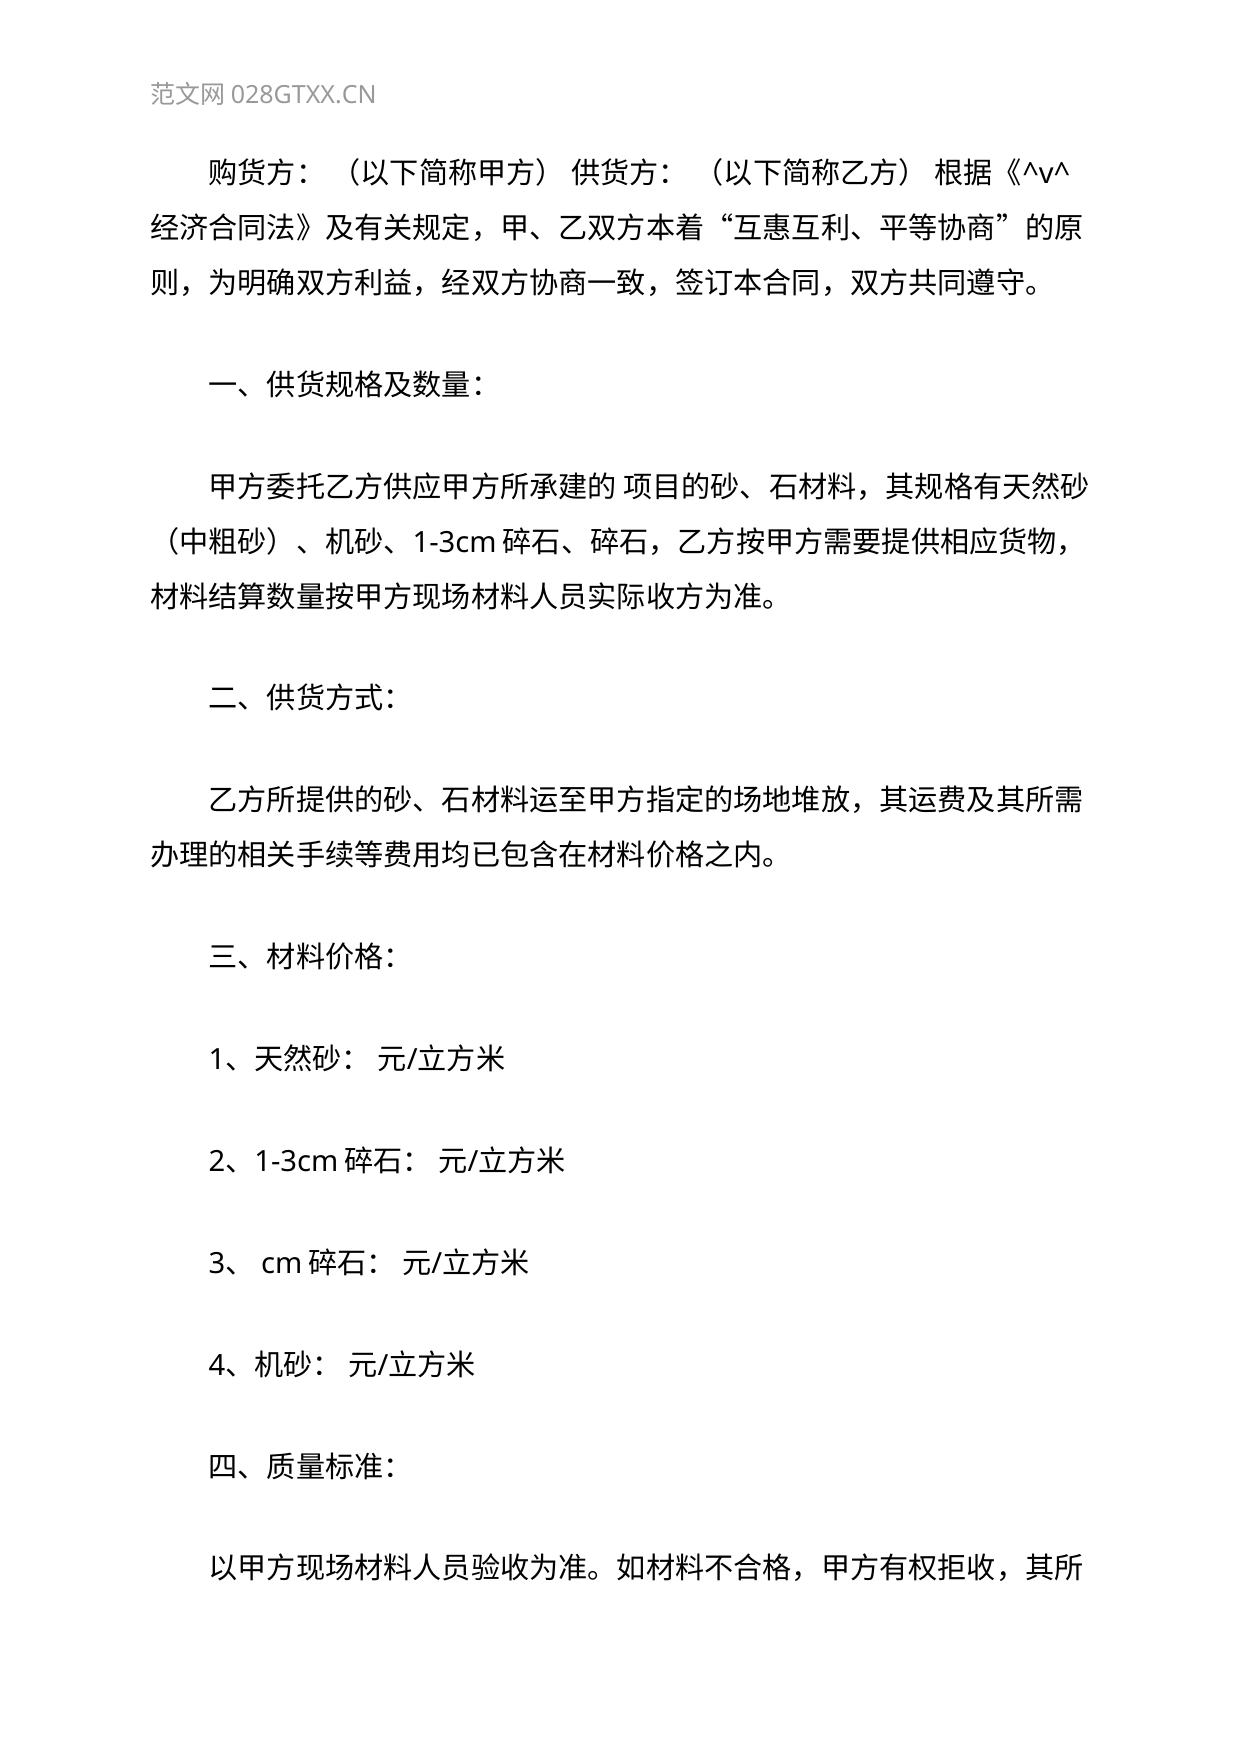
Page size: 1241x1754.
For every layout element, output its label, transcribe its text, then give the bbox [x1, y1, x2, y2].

text 一、供货规格及数量： [150, 362, 1090, 404]
text 1、天然砂： 元/立方米 [150, 1035, 1090, 1078]
text 购货方： （以下简称甲方） 供货方： （以下简称乙方） 根据《^v^经济合同法》及有关规定，甲、乙双方本着“互惠互利、平等协商”的原则，为明确双方利益，经双方协商一致，签订本合同，双方共同遵守。 [150, 150, 1090, 302]
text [150, 1545, 1090, 1587]
text 四、质量标准： [150, 1443, 1090, 1486]
text 三、材料价格： [150, 933, 1090, 976]
text 甲方委托乙方供应甲方所承建的 项目的砂、石材料，其规格有天然砂（中粗砂）、机砂、1-3cm碎石、碎石，乙方按甲方需要提供相应货物，材料结算数量按甲方现场材料人员实际收方为准。 [150, 463, 1090, 616]
text 乙方所提供的砂、石材料运至甲方指定的场地堆放，其运费及其所需办理的相关手续等费用均已包含在材料价格之内。 [150, 777, 1090, 874]
text 3、 cm碎石： 元/立方米 [150, 1239, 1090, 1282]
text 4、机砂： 元/立方米 [150, 1341, 1090, 1384]
text 二、供货方式： [150, 675, 1090, 717]
text 2、1-3cm碎石： 元/立方米 [150, 1137, 1090, 1180]
